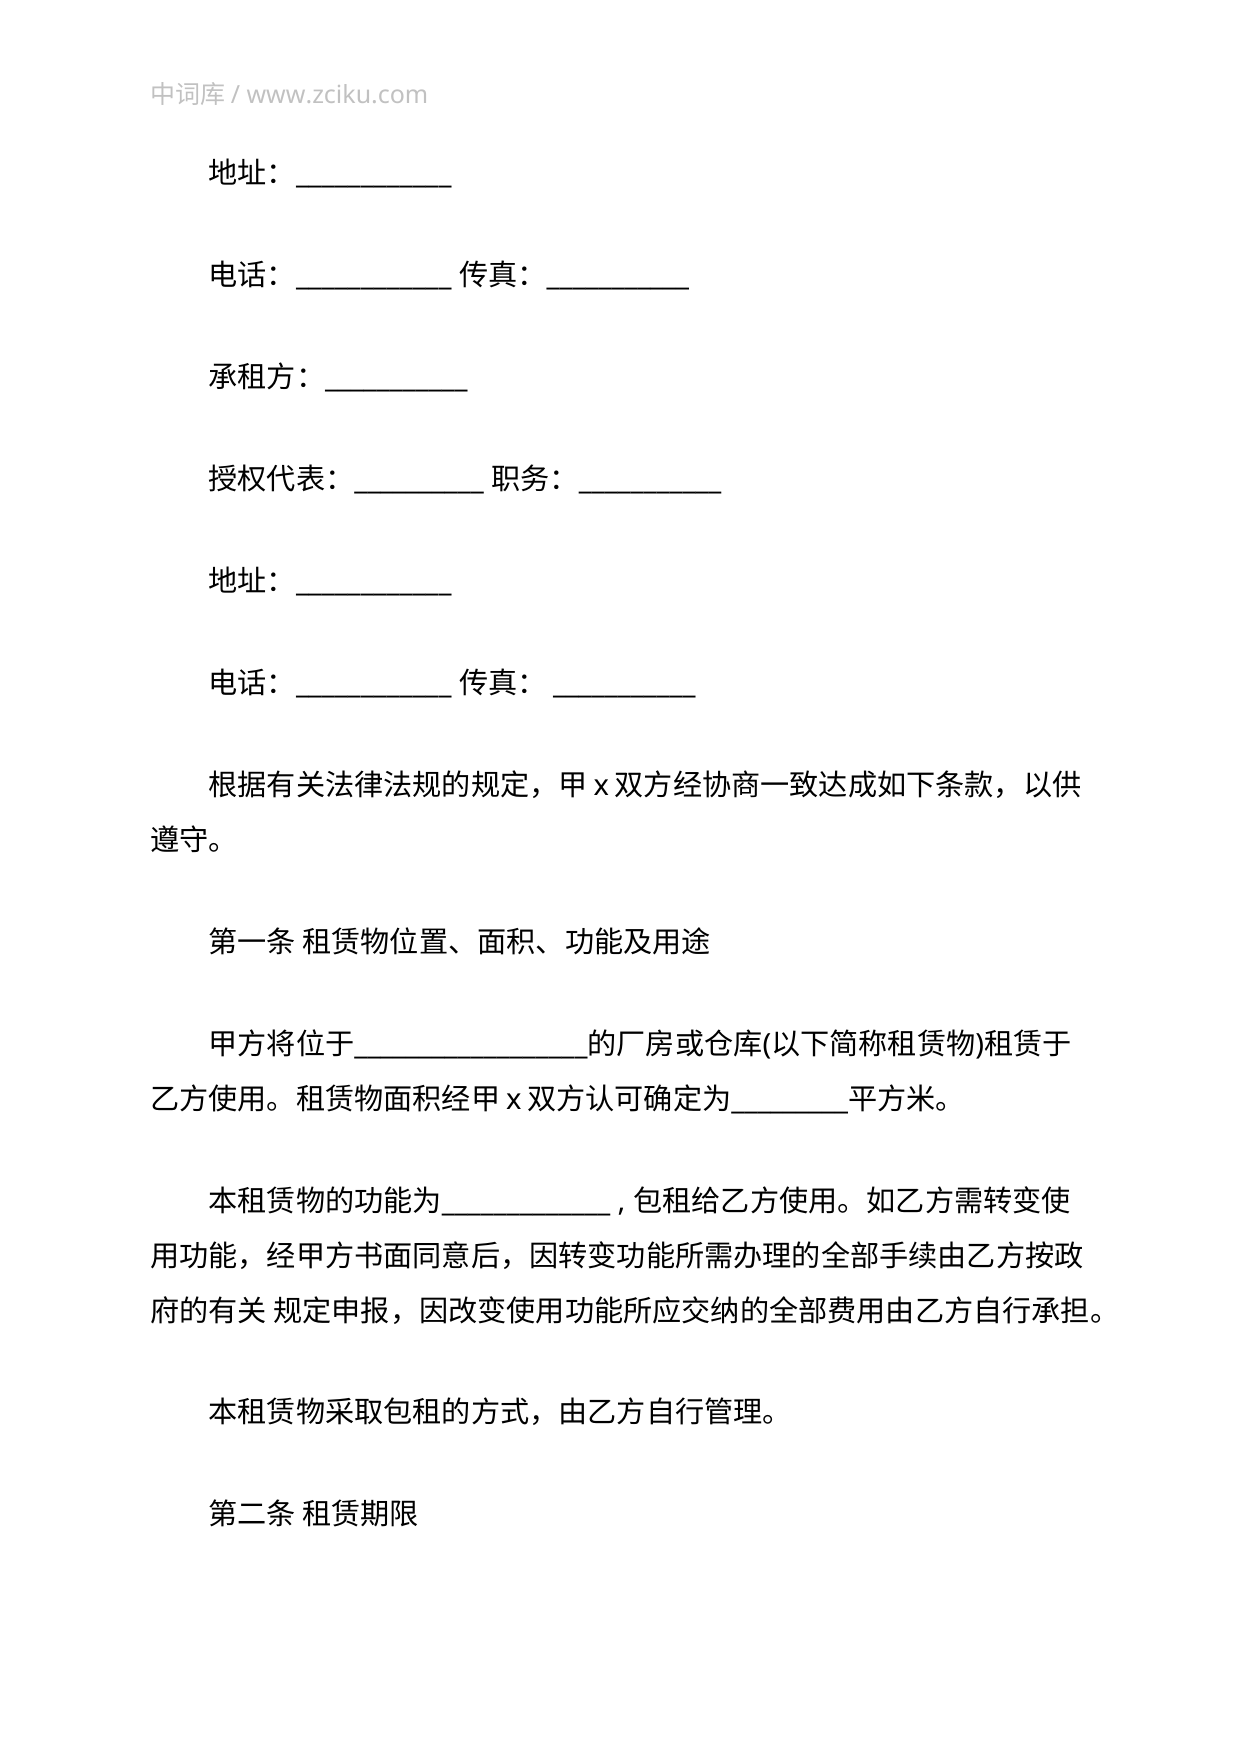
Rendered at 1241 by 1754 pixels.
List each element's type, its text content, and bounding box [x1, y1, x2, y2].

text 甲方将位于__________________的厂房或仓库(以下简称租赁物)租赁于 乙方使用。租赁物面积经甲x双方认可确定为_________平方米。 [150, 1020, 1090, 1118]
text 承租方：___________ [150, 354, 1090, 396]
text 授权代表：__________ 职务：___________ [150, 456, 1090, 498]
text 本租赁物采取包租的方式，由乙方自行管理。 [150, 1389, 1090, 1431]
text 电话：____________ 传真：___________ [150, 252, 1090, 294]
text 地址：____________ [150, 150, 1090, 192]
text 电话：____________ 传真： ___________ [150, 660, 1090, 702]
text 第一条 租赁物位置、面积、功能及用途 [150, 919, 1090, 961]
text 地址：____________ [150, 558, 1090, 600]
text 根据有关法律法规的规定，甲x双方经协商一致达成如下条款，以供遵守。 [150, 762, 1090, 859]
text 第二条 租赁期限 [150, 1491, 1090, 1533]
text 本租赁物的功能为_____________ , 包租给乙方使用。如乙方需转变使用功能，经甲方书面同意后，因转变功能所需办理的全部手续由乙方按政府的有关 规定申报，因改变使用功能所应交纳的全部费用由乙方自行承担。 [150, 1177, 1090, 1329]
